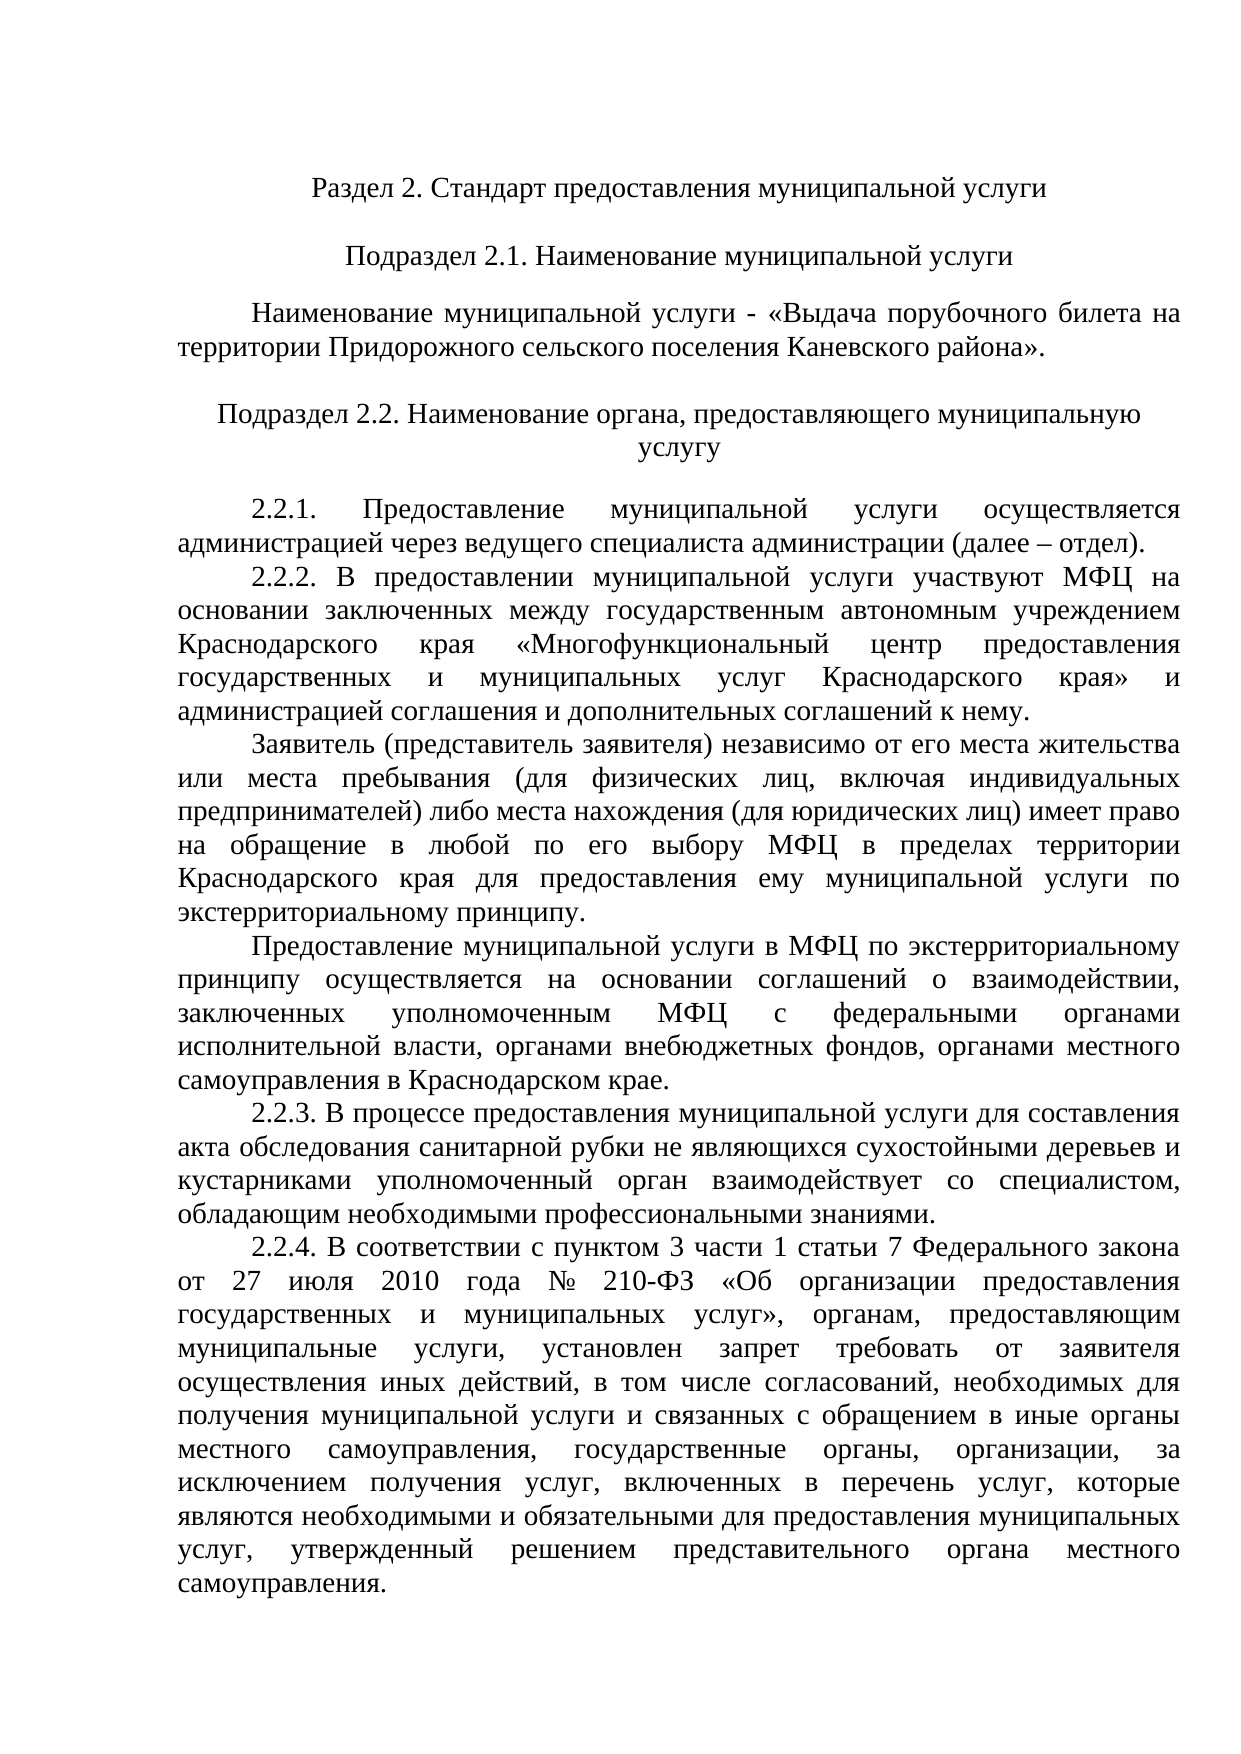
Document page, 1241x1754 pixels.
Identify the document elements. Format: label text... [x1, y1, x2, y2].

text Подраздел 2.2. Наименование органа, предоставляющего муниципальную услугу [177, 396, 1181, 463]
text 2.2.1. Предоставление муниципальной услуги осуществляется администрацией через ведущего специалиста администрации (далее – отдел). [177, 492, 1181, 559]
text Наименование муниципальной услуги - «Выдача порубочного билета на территории Придорожного сельского поселения Каневского района». [177, 295, 1181, 362]
text Предоставление муниципальной услуги в МФЦ по экстерриториальному принципу осуществляется на основании соглашений о взаимодействии, заключенных уполномоченным МФЦ с федеральными органами исполнительной власти, органами внебюджетных фондов, органами местного самоуправления в Краснодарском крае. [177, 928, 1181, 1095]
text 2.2.3. В процессе предоставления муниципальной услуги для составления акта обследования санитарной рубки не являющихся сухостойными деревьев и кустарниками уполномоченный орган взаимодействует со специалистом, обладающим необходимыми профессиональными знаниями. [177, 1095, 1181, 1229]
text 2.2.2. В предоставлении муниципальной услуги участвуют МФЦ на основании заключенных между государственным автономным учреждением Краснодарского края «Многофункциональный центр предоставления государственных и муниципальных услуг Краснодарского края» и администрацией соглашения и дополнительных соглашений к нему. [177, 559, 1181, 726]
text Подраздел 2.1. Наименование муниципальной услуги [177, 238, 1181, 271]
text 2.2.4. В соответствии с пунктом 3 части 1 статьи 7 Федерального закона от 27 июля 2010 года № 210-ФЗ «Об организации предоставления государственных и муниципальных услуг», органам, предоставляющим муниципальные услуги, установлен запрет требовать от заявителя осуществления иных действий, в том числе согласований, необходимых для получения муниципальной услуги и связанных с обращением в иные органы местного самоуправления, государственные органы, организации, за исключением получения услуг, включенных в перечень услуг, которые являются необходимыми и обязательными для предоставления муниципальных услуг, утвержденный решением представительного органа местного самоуправления. [177, 1229, 1181, 1598]
text Заявитель (представитель заявителя) независимо от его места жительства или места пребывания (для физических лиц, включая индивидуальных предпринимателей) либо места нахождения (для юридических лиц) имеет право на обращение в любой по его выбору МФЦ в пределах территории Краснодарского края для предоставления ему муниципальной услуги по экстерриториальному принципу. [177, 726, 1181, 928]
text Раздел 2. Стандарт предоставления муниципальной услуги [177, 171, 1181, 204]
